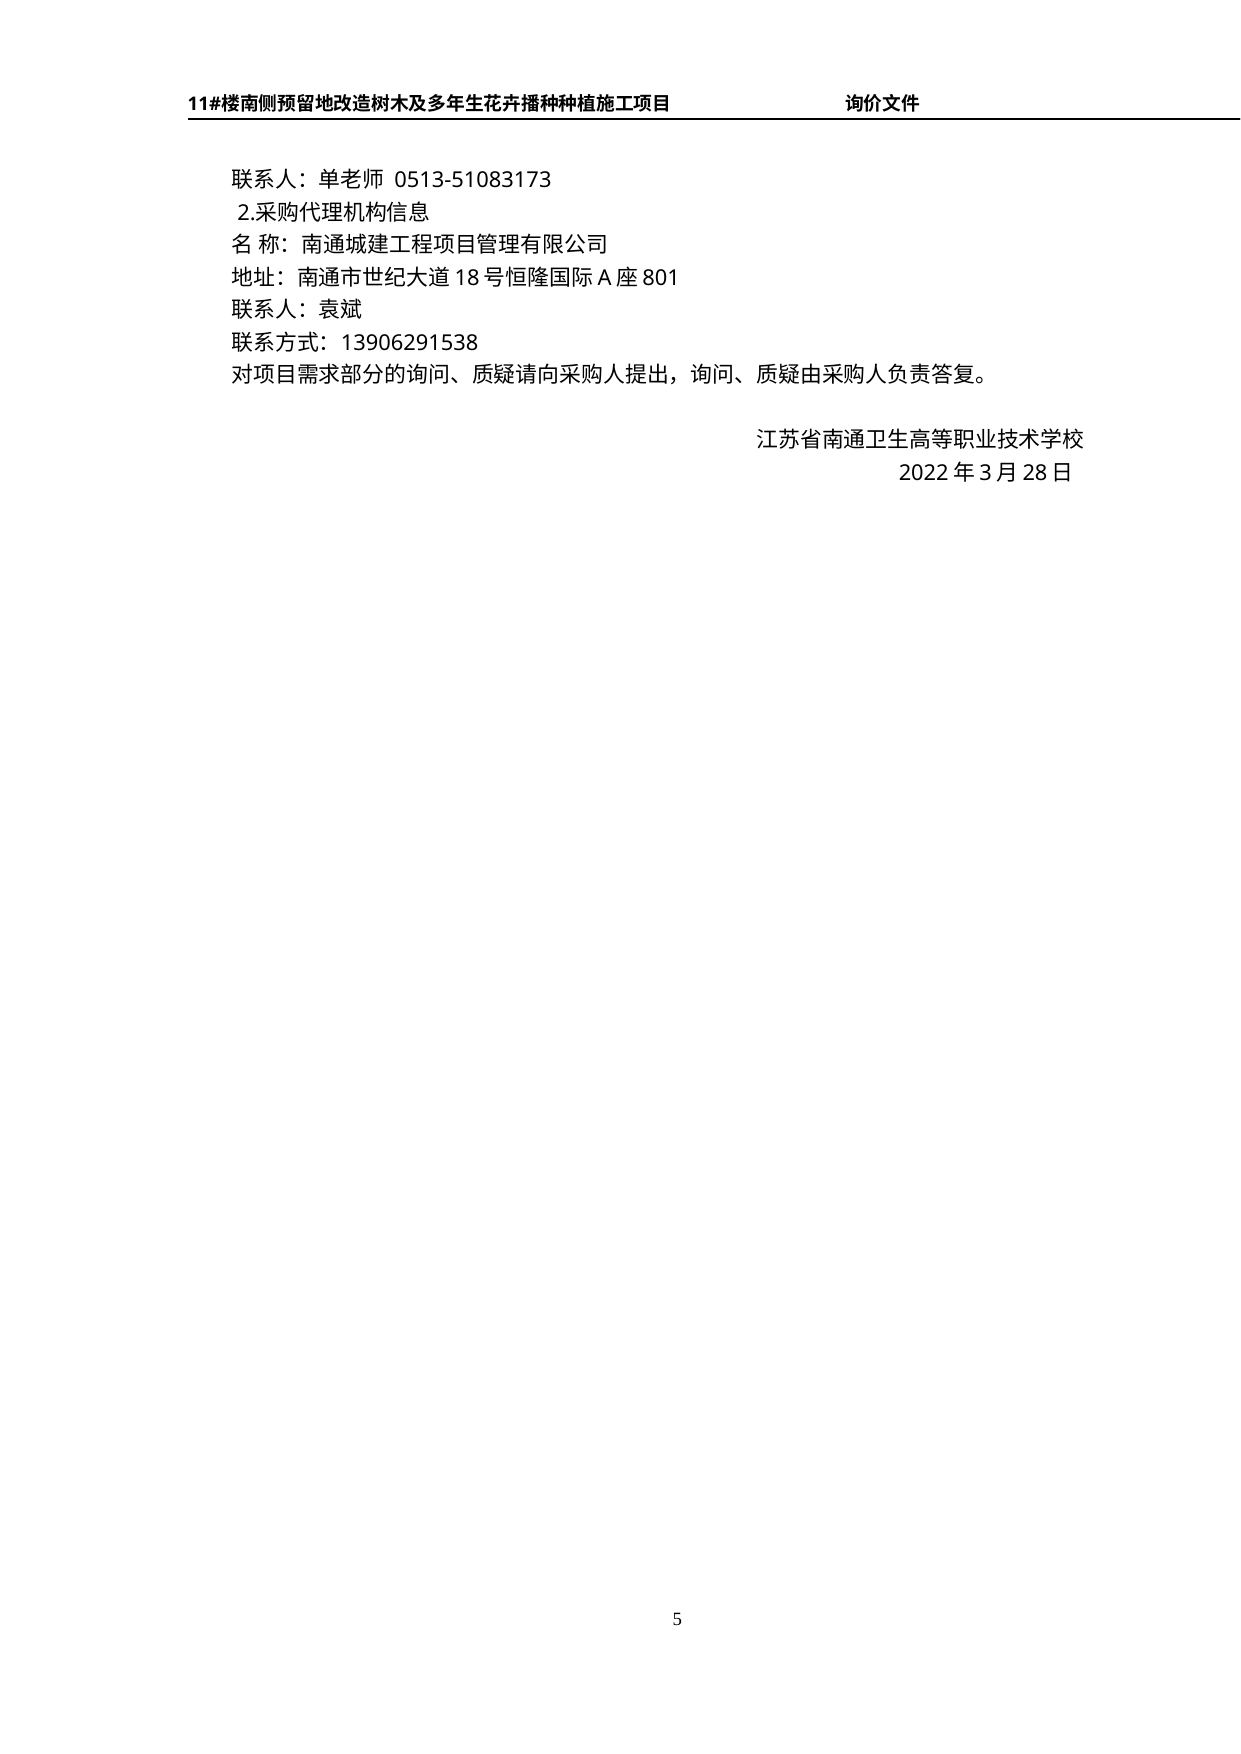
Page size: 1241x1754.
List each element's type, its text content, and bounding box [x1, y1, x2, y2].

text 联系人：单老师 0513-51083173 [187, 162, 1167, 194]
text 名 称：南通城建工程项目管理有限公司 [187, 227, 1167, 259]
text 地址：南通市世纪大道18号恒隆国际A座801 [187, 259, 1167, 292]
text 2.采购代理机构信息 [187, 194, 1167, 227]
text 2022年3月28日 [187, 454, 1167, 487]
text 对项目需求部分的询问、质疑请向采购人提出，询问、质疑由采购人负责答复。 [187, 357, 1167, 389]
text 联系人：袁斌 [187, 292, 1167, 324]
text 联系方式：13906291538 [187, 324, 1167, 357]
text 江苏省南通卫生高等职业技术学校 [187, 422, 1167, 454]
